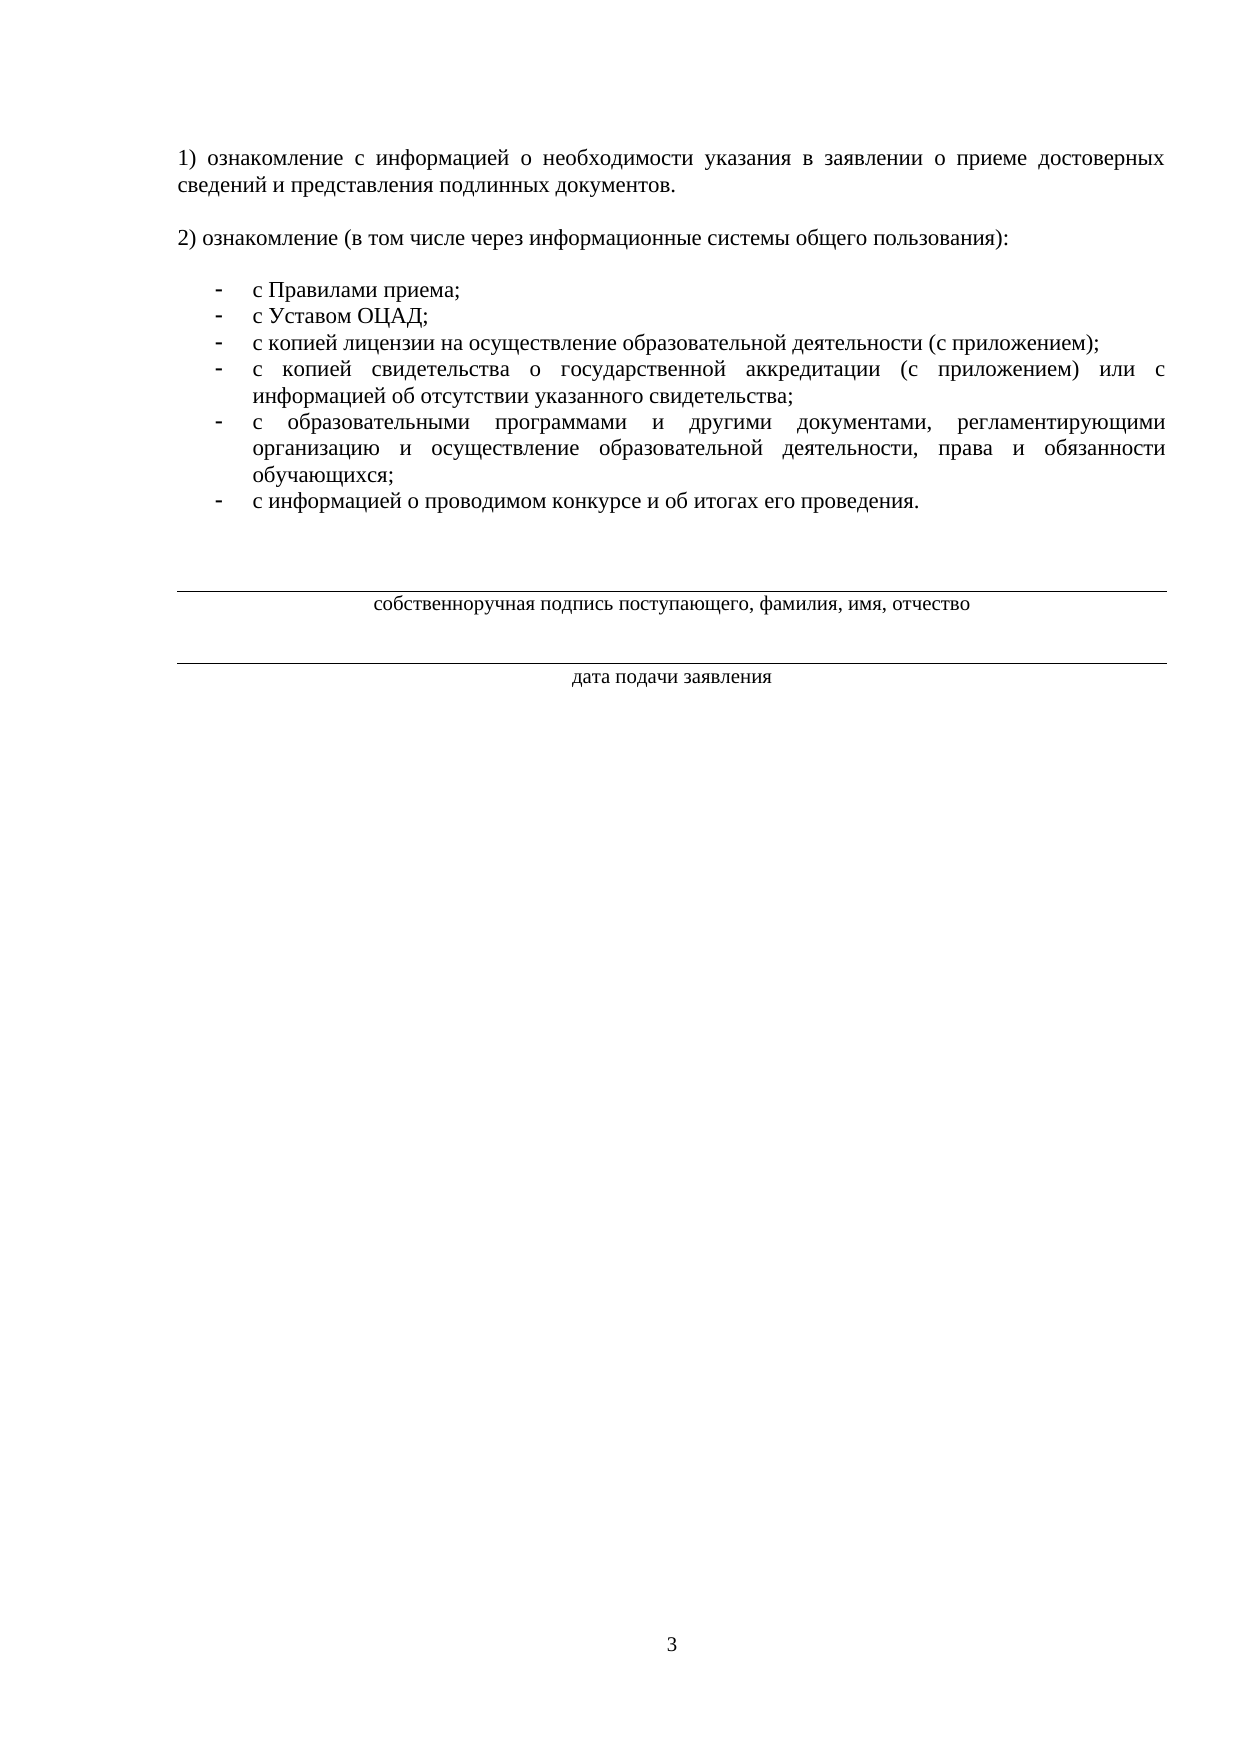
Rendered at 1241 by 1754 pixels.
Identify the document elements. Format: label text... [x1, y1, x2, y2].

list с копией свидетельства о государственной аккредитации (с приложением) или с информацией об отсутствии указанного свидетельства; [215, 355, 1167, 408]
list с образовательными программами и другими документами, регламентирующими организацию и осуществление образовательной деятельности, права и обязанности обучающихся; [215, 408, 1167, 487]
text 2) ознакомление (в том числе через информационные системы общего пользования): [177, 223, 1167, 250]
text собственноручная подпись поступающего, фамилия, имя, отчество [177, 594, 1167, 614]
text 1) ознакомление с информацией о необходимости указания в заявлении о приеме достоверных сведений и представления подлинных документов. [177, 144, 1167, 197]
list с Правилами приема; [215, 276, 1167, 303]
list с копией лицензии на осуществление образовательной деятельности (с приложением); [215, 329, 1167, 355]
list с Уставом ОЦАД; [215, 303, 1167, 329]
text дата подачи заявления [177, 664, 1167, 688]
list с информацией о проводимом конкурсе и об итогах его проведения. [215, 487, 1167, 513]
